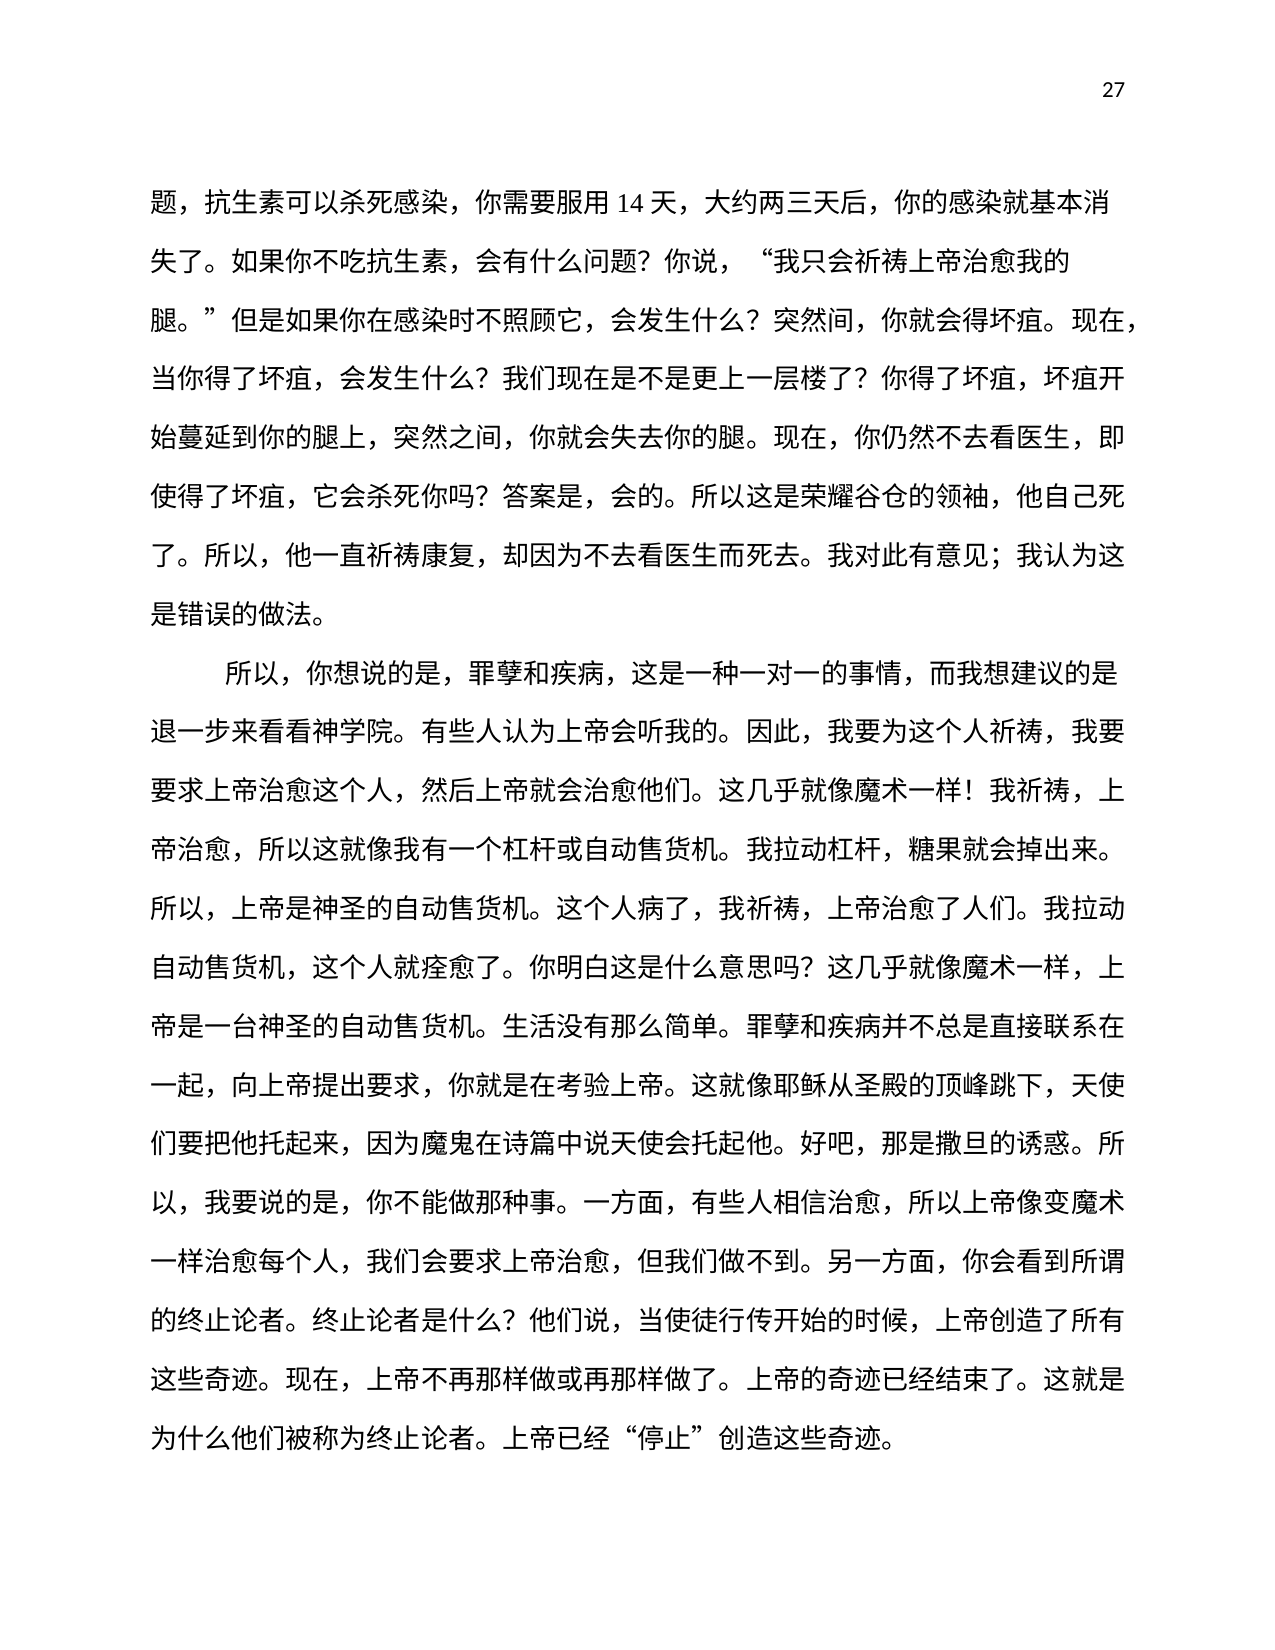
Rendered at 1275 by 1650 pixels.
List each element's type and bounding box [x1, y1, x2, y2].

text [150, 181, 1125, 1456]
